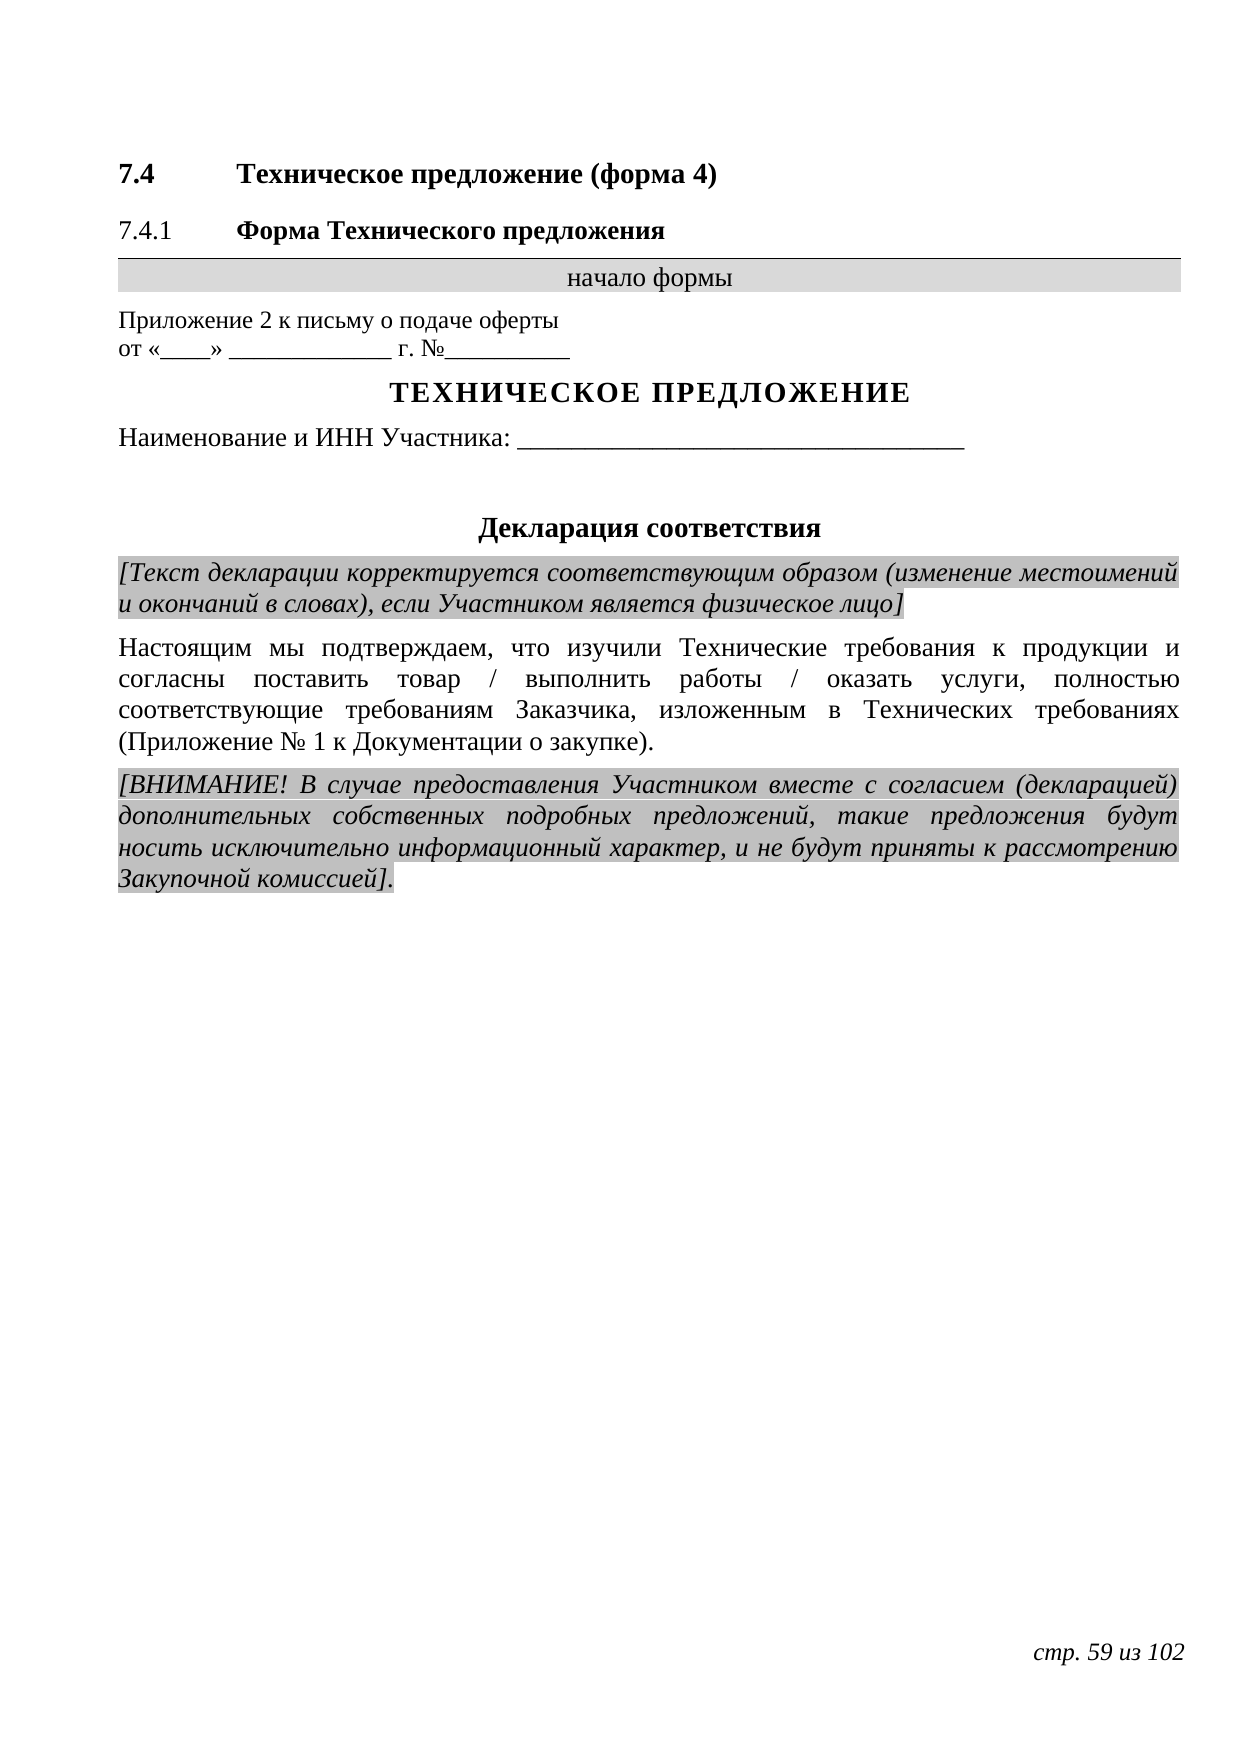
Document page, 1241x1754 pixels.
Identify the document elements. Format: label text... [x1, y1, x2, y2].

text Наименование и ИНН Участника: _________________________________ [118, 421, 1181, 452]
text Приложение 2 к письму о подаче оферты от «____» _____________ г. №__________ [118, 305, 1181, 362]
text [ВНИМАНИЕ! В случае предоставления Участником вместе с согласием (декларацией) дополнительных собственных подробных предложений, такие предложения будут носить исключительно информационный характер, и не будут приняты к рассмотрению Закупочной комиссией]. [118, 768, 1181, 893]
text Форма Технического предложения [118, 214, 1181, 245]
text Техническое предложение [118, 375, 1181, 408]
text Декларация соответствия [118, 510, 1181, 544]
text начало формы [118, 259, 1181, 292]
subtitle Техническое предложение (форма 4) [118, 156, 1181, 189]
text Настоящим мы подтверждаем, что изучили Технические требования к продукции и согласны поставить товар / выполнить работы / оказать услуги, полностью соответствующие требованиям Заказчика, изложенным в Технических требованиях (Приложение № 1 к Документации о закупке). [118, 631, 1181, 756]
text [Текст декларации корректируется соответствующим образом (изменение местоимений и окончаний в словах), если Участником является физическое лицо] [904, 556, 1181, 619]
